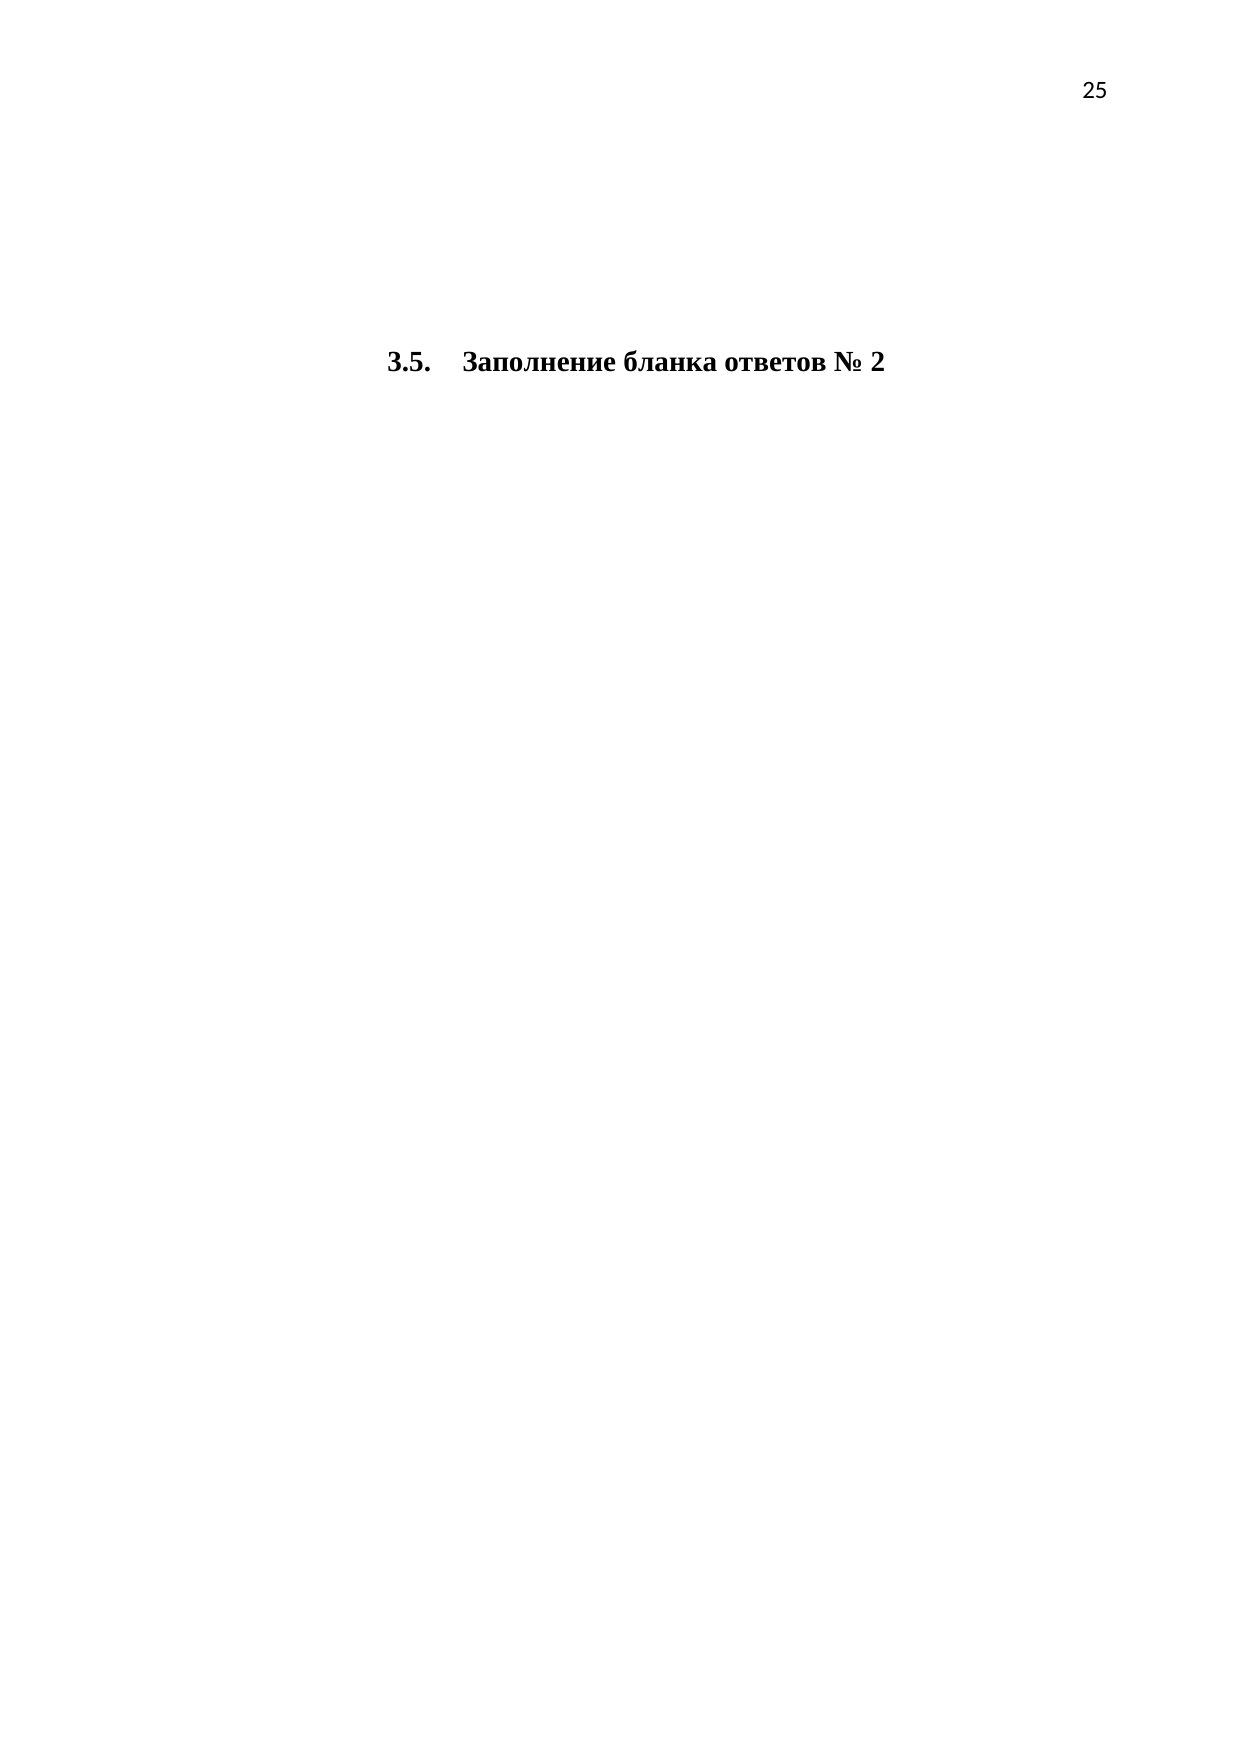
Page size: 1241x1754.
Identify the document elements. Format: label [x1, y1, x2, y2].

table_cell [163, 118, 1107, 378]
